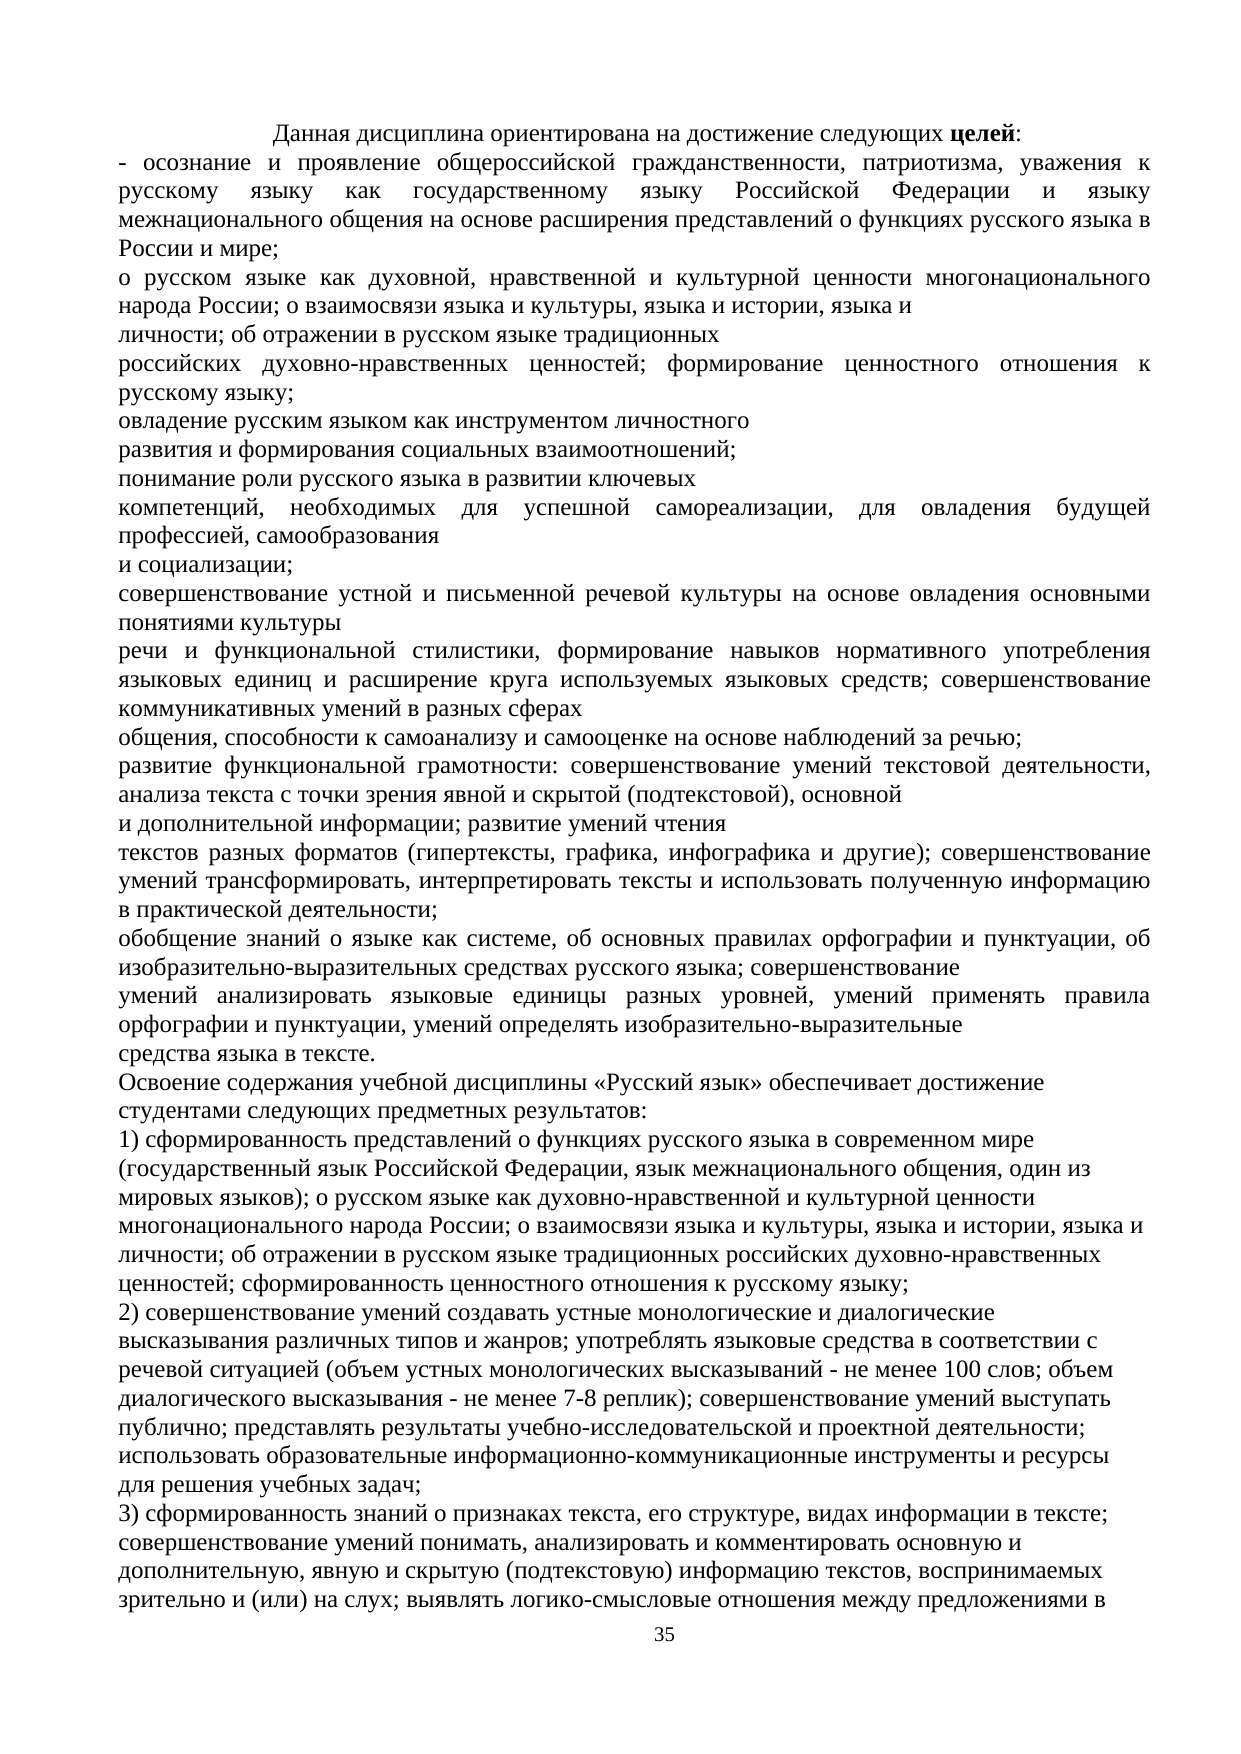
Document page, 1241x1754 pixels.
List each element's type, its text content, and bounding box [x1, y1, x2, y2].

text развитие функциональной грамотности: совершенствование умений текстовой деятельности, анализа текста с точки зрения явной и скрытой (подтекстовой), основной [118, 751, 1152, 808]
text понимание роли русского языка в развитии ключевых [118, 463, 1152, 492]
text личности; об отражении в русском языке традиционных [118, 319, 1152, 348]
text компетенций, необходимых для успешной самореализации, для овладения будущей профессией, самообразования [118, 492, 1152, 549]
text 1) сформированность представлений о функциях русского языка в современном мире (государственный язык Российской Федерации, язык межнационального общения, один из мировых языков); о русском языке как духовно-нравственной и культурной ценности многонационального народа России; о взаимосвязи языка и культуры, языка и истории, языка и личности; об отражении в русском языке традиционных российских духовно-нравственных ценностей; сформированность ценностного отношения к русскому языку; [118, 1124, 1152, 1297]
text речи и функциональной стилистики, формирование навыков нормативного употребления языковых единиц и расширение круга используемых языковых средств; совершенствование коммуникативных умений в разных сферах [118, 636, 1152, 722]
text - осознание и проявление общероссийской гражданственности, патриотизма, уважения к русскому языку как государственному языку Российской Федерации и языку межнационального общения на основе расширения представлений о функциях русского языка в России и мире; [118, 147, 1152, 262]
text совершенствование устной и письменной речевой культуры на основе овладения основными понятиями культуры [118, 578, 1152, 636]
text овладение русским языком как инструментом личностного [118, 406, 1152, 434]
text 2) совершенствование умений создавать устные монологические и диалогические высказывания различных типов и жанров; употреблять языковые средства в соответствии с речевой ситуацией (объем устных монологических высказываний - не менее 100 слов; объем диалогического высказывания - не менее 7-8 реплик); совершенствование умений выступать публично; представлять результаты учебно-исследовательской и проектной деятельности; использовать образовательные информационно-коммуникационные инструменты и ресурсы для решения учебных задач; [118, 1297, 1152, 1498]
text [118, 1498, 1152, 1613]
text умений анализировать языковые единицы разных уровней, умений применять правила орфографии и пунктуации, умений определять изобразительно-выразительные [118, 981, 1152, 1038]
text Освоение содержания учебной дисциплины «Русский язык» обеспечивает достижение [118, 1067, 1152, 1096]
text студентами следующих предметных результатов: [118, 1096, 1152, 1124]
text развития и формирования социальных взаимоотношений; [118, 434, 1152, 463]
text и дополнительной информации; развитие умений чтения [118, 808, 1152, 837]
text общения, способности к самоанализу и самооценке на основе наблюдений за речью; [118, 722, 1152, 751]
text российских духовно-нравственных ценностей; формирование ценностного отношения к русскому языку; [118, 348, 1152, 406]
text и социализации; [118, 549, 1152, 578]
text обобщение знаний о языке как системе, об основных правилах орфографии и пунктуации, об изобразительно-выразительных средствах русского языка; совершенствование [118, 923, 1152, 981]
text Данная дисциплина ориентирована на достижение следующих целей: [118, 118, 1152, 147]
text средства языка в тексте. [118, 1038, 1152, 1067]
text текстов разных форматов (гипертексты, графика, инфографика и другие); совершенствование умений трансформировать, интерпретировать тексты и использовать полученную информацию в практической деятельности; [118, 837, 1152, 923]
text о русском языке как духовной, нравственной и культурной ценности многонационального народа России; о взаимосвязи языка и культуры, языка и истории, языка и [118, 262, 1152, 319]
